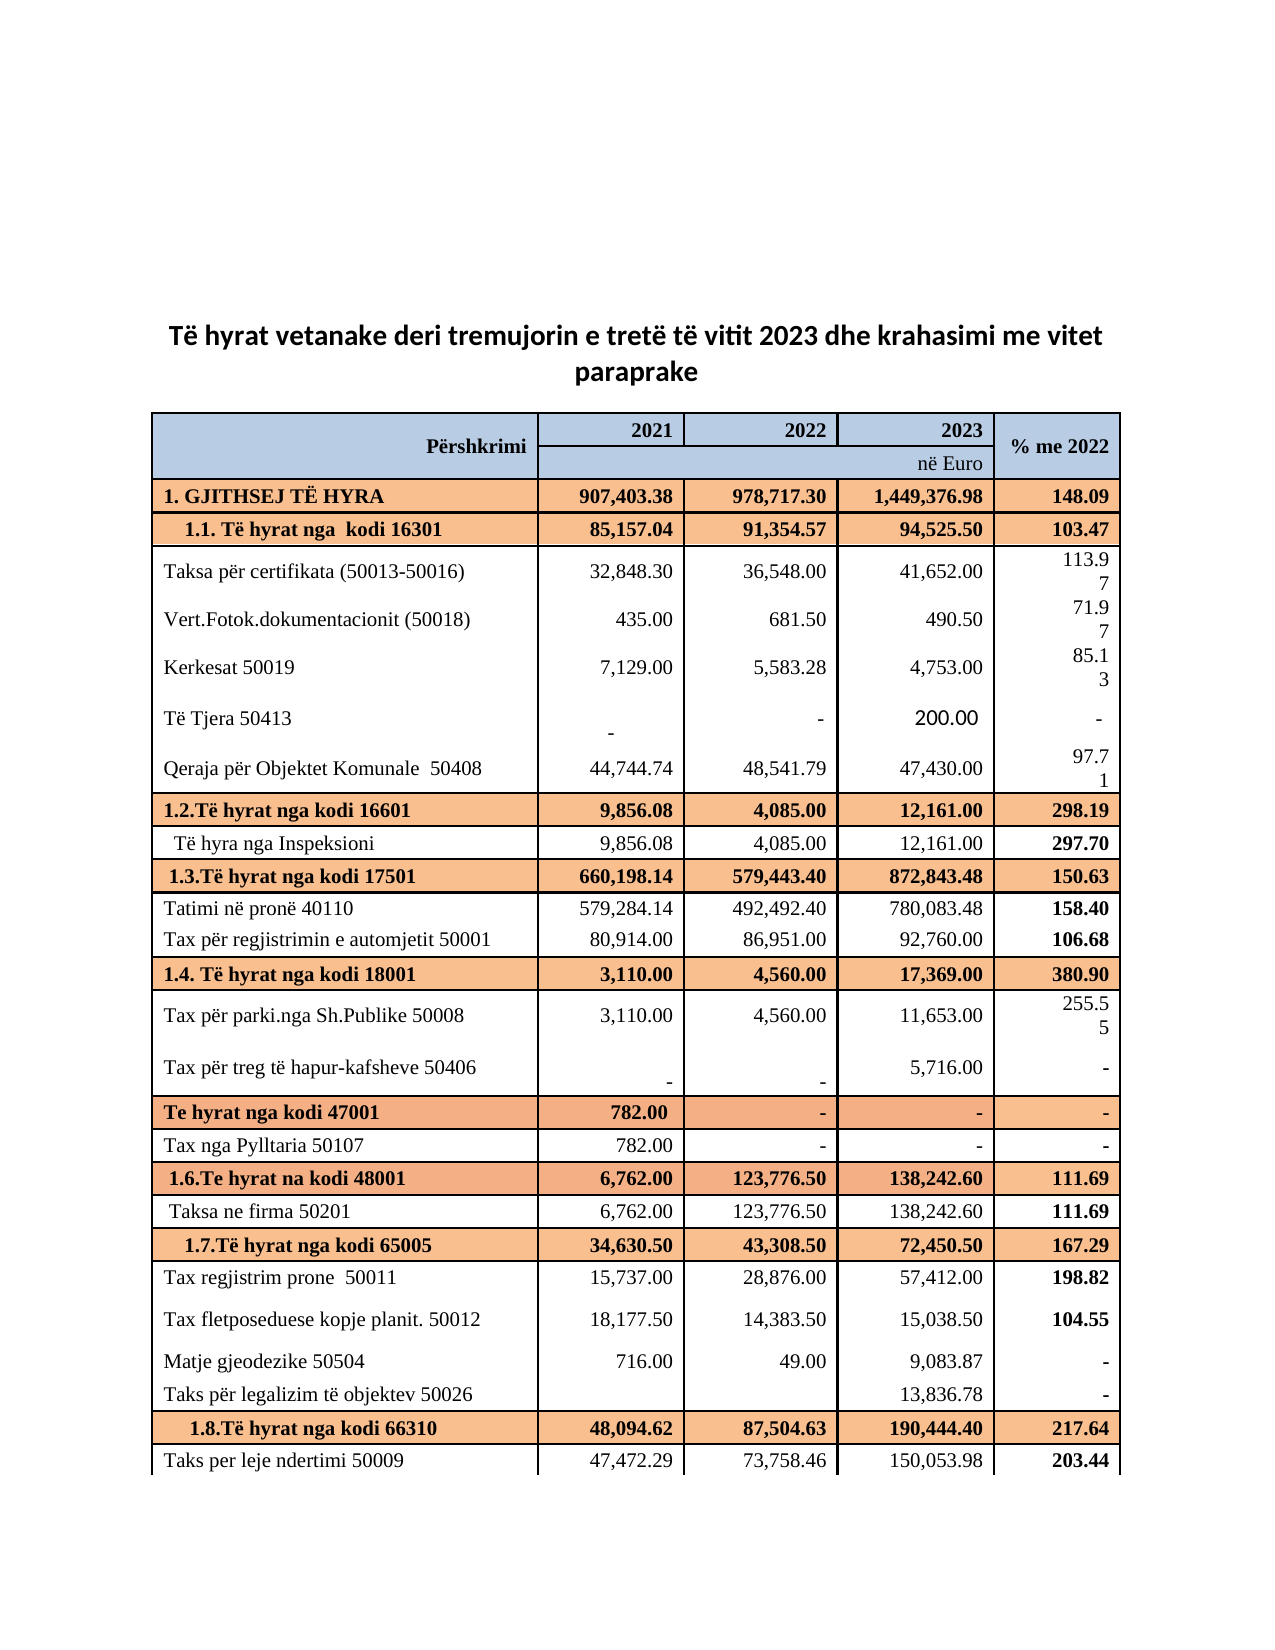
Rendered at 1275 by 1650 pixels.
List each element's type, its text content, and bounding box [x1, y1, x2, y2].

table_cell 782.00 [539, 1097, 683, 1128]
table_cell 48,541.79 [685, 744, 836, 792]
table_cell Qeraja për Objektet Komunale 50408 [153, 744, 537, 792]
table_cell 716.00 [539, 1345, 683, 1377]
table_cell 217.64 [995, 1412, 1119, 1443]
table_cell 123,776.50 [685, 1196, 836, 1227]
table_cell 9,083.87 [839, 1345, 993, 1377]
table_cell 167.29 [995, 1229, 1119, 1260]
table_cell - [685, 1130, 836, 1161]
table_cell Tatimi në pronë 40110 [153, 894, 537, 923]
table_cell 2021 [539, 414, 683, 445]
table_cell 150,053.98 [839, 1445, 993, 1475]
table_cell 48,094.62 [539, 1412, 683, 1443]
table_cell 1.8.Të hyrat nga kodi 66310 [153, 1412, 537, 1443]
table_cell 6,762.00 [539, 1196, 683, 1227]
table_cell 1.7.Të hyrat nga kodi 65005 [153, 1229, 537, 1260]
table_cell 148.09 [995, 480, 1119, 511]
table_cell 1.2.Të hyrat nga kodi 16601 [153, 794, 537, 825]
table_cell 190,444.40 [839, 1412, 993, 1443]
table_cell 297.70 [995, 827, 1119, 858]
table_cell Taks per leje ndertimi 50009 [153, 1445, 537, 1475]
table_cell 9,856.08 [539, 827, 683, 858]
table_cell 907,403.38 [539, 480, 683, 511]
table_cell - [995, 691, 1119, 744]
table_cell 9,856.08 [539, 794, 683, 825]
table_cell 660,198.14 [539, 860, 683, 891]
table_cell - [539, 691, 683, 744]
table_cell Tax për regjistrimin e automjetit 50001 [153, 923, 537, 956]
table_cell 15,737.00 [539, 1262, 683, 1292]
table_cell 85,157.04 [539, 514, 683, 544]
table_cell - [995, 1039, 1119, 1094]
table_cell 92,760.00 [839, 923, 993, 956]
table_cell 47,472.29 [539, 1445, 683, 1475]
table_cell - [995, 1097, 1119, 1128]
table_cell 13,836.78 [839, 1377, 993, 1410]
table_cell 380.90 [995, 958, 1119, 989]
table_cell 28,876.00 [685, 1262, 836, 1292]
table_cell 1.1. Të hyrat nga kodi 16301 [153, 514, 537, 544]
table_cell Tax fletposeduese kopje planit. 50012 [153, 1292, 537, 1345]
table_cell 85.13 [995, 643, 1119, 691]
table_cell 12,161.00 [839, 794, 993, 825]
table_cell 111.69 [995, 1196, 1119, 1227]
table_cell 1. GJITHSEJ TË HYRA [153, 480, 537, 511]
table_cell 5,583.28 [685, 643, 836, 691]
table_cell 106.68 [995, 923, 1119, 956]
table_cell [539, 1377, 683, 1410]
table_cell 73,758.46 [685, 1445, 836, 1475]
table_cell 978,717.30 [685, 480, 836, 511]
table_cell 80,914.00 [539, 923, 683, 956]
table_cell 49.00 [685, 1345, 836, 1377]
table_cell 2023 [839, 414, 993, 445]
table_cell Taks për legalizim të objektev 50026 [153, 1377, 537, 1410]
table_cell 18,177.50 [539, 1292, 683, 1345]
table_cell 111.69 [995, 1163, 1119, 1194]
table_cell 490.50 [839, 595, 993, 643]
table_cell 298.19 [995, 794, 1119, 825]
table_cell 1.4. Të hyrat nga kodi 18001 [153, 958, 537, 989]
table_cell 3,110.00 [539, 991, 683, 1039]
table_cell 2022 [685, 414, 836, 445]
table_cell Taksa ne firma 50201 [153, 1196, 537, 1227]
table_cell - [995, 1345, 1119, 1377]
table_cell 138,242.60 [839, 1163, 993, 1194]
table_cell Te hyrat nga kodi 47001 [153, 1097, 537, 1128]
table_cell 44,744.74 [539, 744, 683, 792]
table_cell 579,443.40 [685, 860, 836, 891]
table_cell 255.55 [995, 991, 1119, 1039]
table_cell 94,525.50 [839, 514, 993, 544]
table_cell Vert.Fotok.dokumentacionit (50018) [153, 595, 537, 643]
table_cell Tax për parki.nga Sh.Publike 50008 [153, 991, 537, 1039]
table_cell - [995, 1130, 1119, 1161]
table_cell - [995, 1377, 1119, 1410]
table_cell Taksa për certifikata (50013-50016) [153, 547, 537, 595]
table_cell në Euro [539, 447, 993, 478]
table_cell 113.97 [995, 547, 1119, 595]
table_cell Tax për treg të hapur-kafsheve 50406 [153, 1039, 537, 1094]
table_cell 138,242.60 [839, 1196, 993, 1227]
table_cell 43,308.50 [685, 1229, 836, 1260]
table_cell 1,449,376.98 [839, 480, 993, 511]
table_cell 6,762.00 [539, 1163, 683, 1194]
table_cell 87,504.63 [685, 1412, 836, 1443]
table_cell 71.97 [995, 595, 1119, 643]
table_cell Të hyra nga Inspeksioni [153, 827, 537, 858]
table_cell 104.55 [995, 1292, 1119, 1345]
table_cell 34,630.50 [539, 1229, 683, 1260]
table_cell 4,085.00 [685, 827, 836, 858]
table_cell 72,450.50 [839, 1229, 993, 1260]
table_cell 198.82 [995, 1262, 1119, 1292]
table_cell 780,083.48 [839, 894, 993, 923]
table_cell 17,369.00 [839, 958, 993, 989]
table_cell 435.00 [539, 595, 683, 643]
table_cell Matje gjeodezike 50504 [153, 1345, 537, 1377]
table_cell 91,354.57 [685, 514, 836, 544]
table_cell 872,843.48 [839, 860, 993, 891]
table_cell - [685, 1039, 836, 1094]
table_cell - [539, 1039, 683, 1094]
table_cell 7,129.00 [539, 643, 683, 691]
table_cell 200.00 [839, 691, 993, 744]
table_cell 203.44 [995, 1445, 1119, 1475]
table_cell 4,753.00 [839, 643, 993, 691]
table_cell 123,776.50 [685, 1163, 836, 1194]
table_cell 492,492.40 [685, 894, 836, 923]
table_cell [685, 1377, 836, 1410]
table_cell 1.3.Të hyrat nga kodi 17501 [153, 860, 537, 891]
table_cell - [685, 691, 836, 744]
table_cell Tax nga Pylltaria 50107 [153, 1130, 537, 1161]
table_cell Përshkrimi [153, 414, 537, 478]
table_cell 32,848.30 [539, 547, 683, 595]
table_cell 150.63 [995, 860, 1119, 891]
table_cell 4,085.00 [685, 794, 836, 825]
table_cell 579,284.14 [539, 894, 683, 923]
table_cell 5,716.00 [839, 1039, 993, 1094]
table_cell 11,653.00 [839, 991, 993, 1039]
table_cell 12,161.00 [839, 827, 993, 858]
table_cell 4,560.00 [685, 991, 836, 1039]
table_cell - [839, 1130, 993, 1161]
table_cell 103.47 [995, 514, 1119, 544]
table_cell 1.6.Te hyrat na kodi 48001 [153, 1163, 537, 1194]
table_cell 86,951.00 [685, 923, 836, 956]
table_cell Të Tjera 50413 [153, 691, 537, 744]
table_header Të hyrat vetanake deri tremujorin e tretë të vitit 2023 dhe krahasimi me vitet paraprake [152, 294, 1120, 412]
table_cell - [839, 1097, 993, 1128]
table_cell 681.50 [685, 595, 836, 643]
table_cell Kerkesat 50019 [153, 643, 537, 691]
table_cell 41,652.00 [839, 547, 993, 595]
table_cell 782.00 [539, 1130, 683, 1161]
table_cell - [685, 1097, 836, 1128]
table_cell 4,560.00 [685, 958, 836, 989]
table_cell % me 2022 [995, 414, 1119, 478]
table_cell 47,430.00 [839, 744, 993, 792]
table_cell 15,038.50 [839, 1292, 993, 1345]
table_cell 57,412.00 [839, 1262, 993, 1292]
table_cell 14,383.50 [685, 1292, 836, 1345]
table_cell 158.40 [995, 894, 1119, 923]
table_cell 97.71 [995, 744, 1119, 792]
table_cell 36,548.00 [685, 547, 836, 595]
table_cell Tax regjistrim prone 50011 [153, 1262, 537, 1292]
table_cell 3,110.00 [539, 958, 683, 989]
